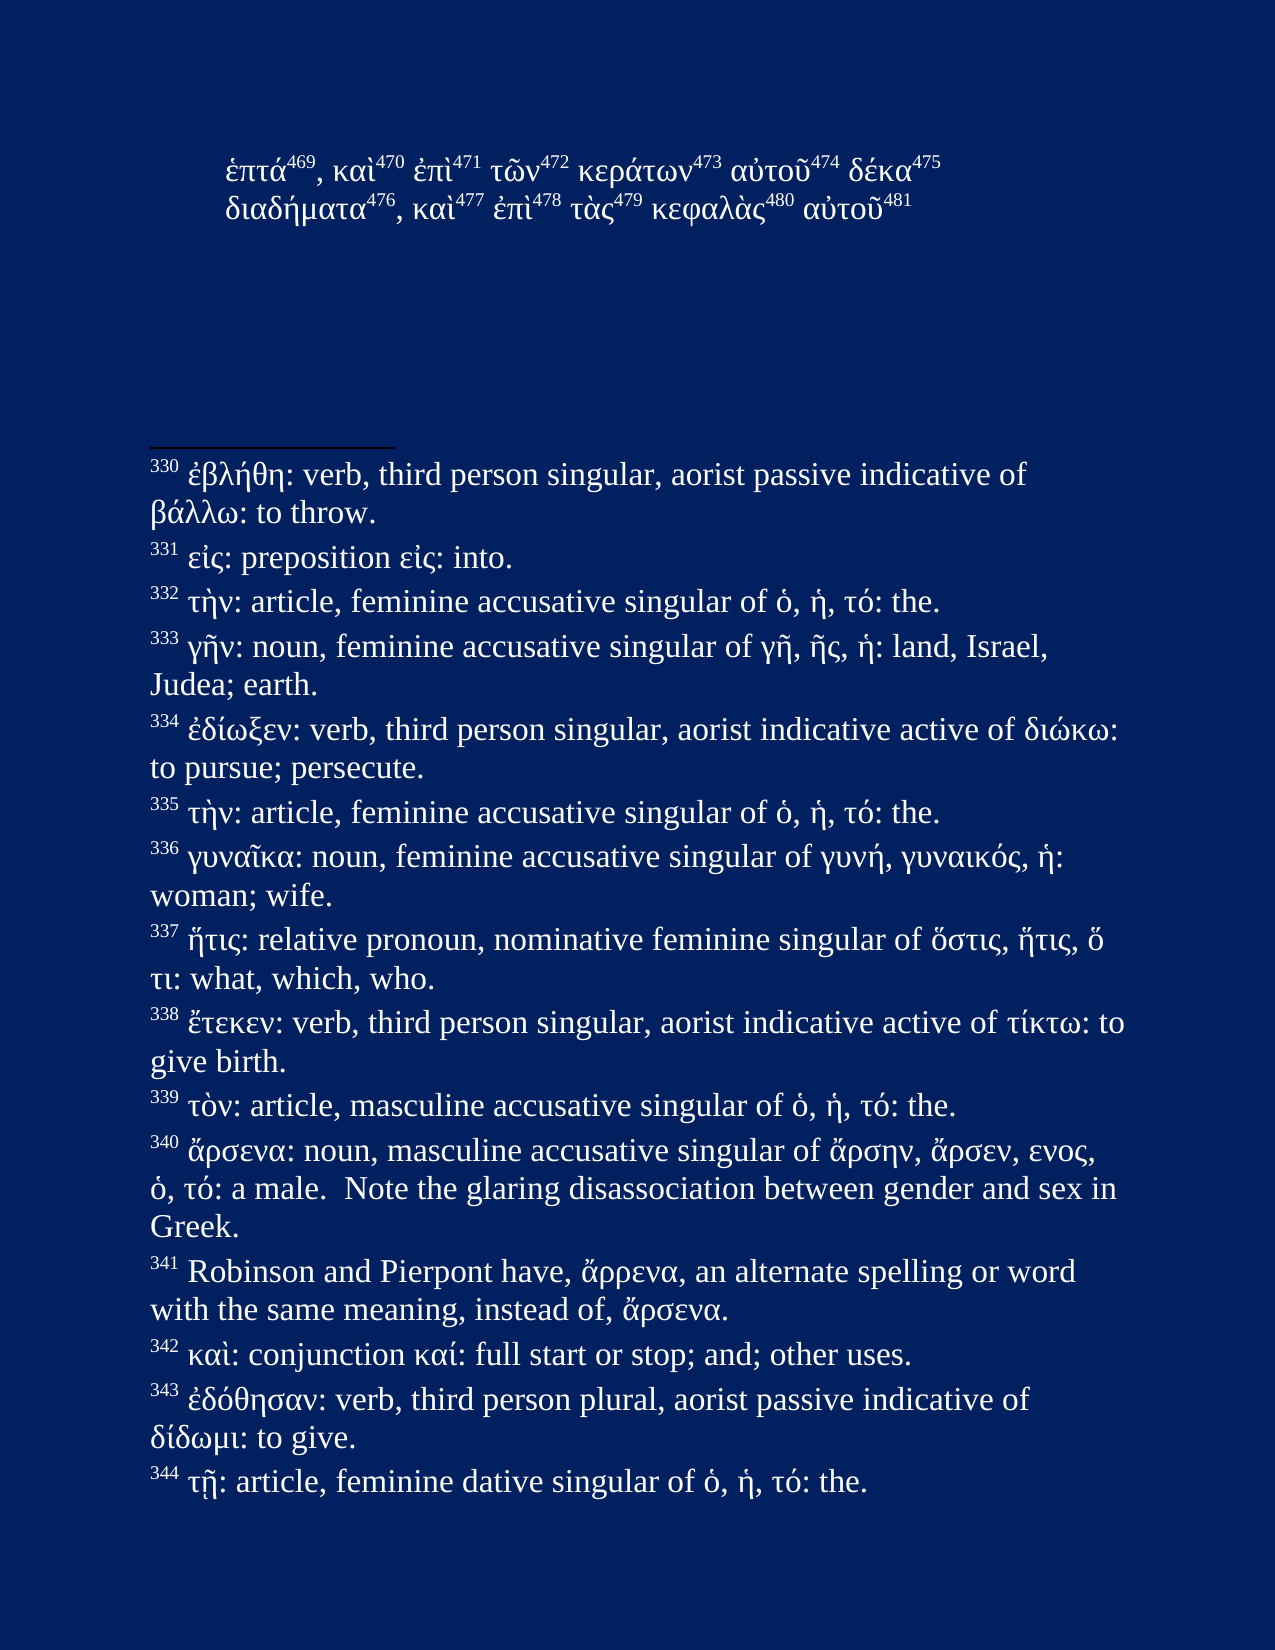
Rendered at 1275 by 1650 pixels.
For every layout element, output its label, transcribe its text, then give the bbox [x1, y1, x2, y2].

text 1 καὶ εἶδον ἐκ τῆς θαλάσσης θηρίον ἀναβαῖνον, ἔχον κέρατα δέκα καὶ κεφαλὰς ἑπτά, καὶ ἐπὶ τῶν κεράτων αὐτοῦ δέκα διαδήματα, καὶ ἐπὶ τὰς κεφαλὰς αὐτοῦ [225, 150, 1050, 227]
